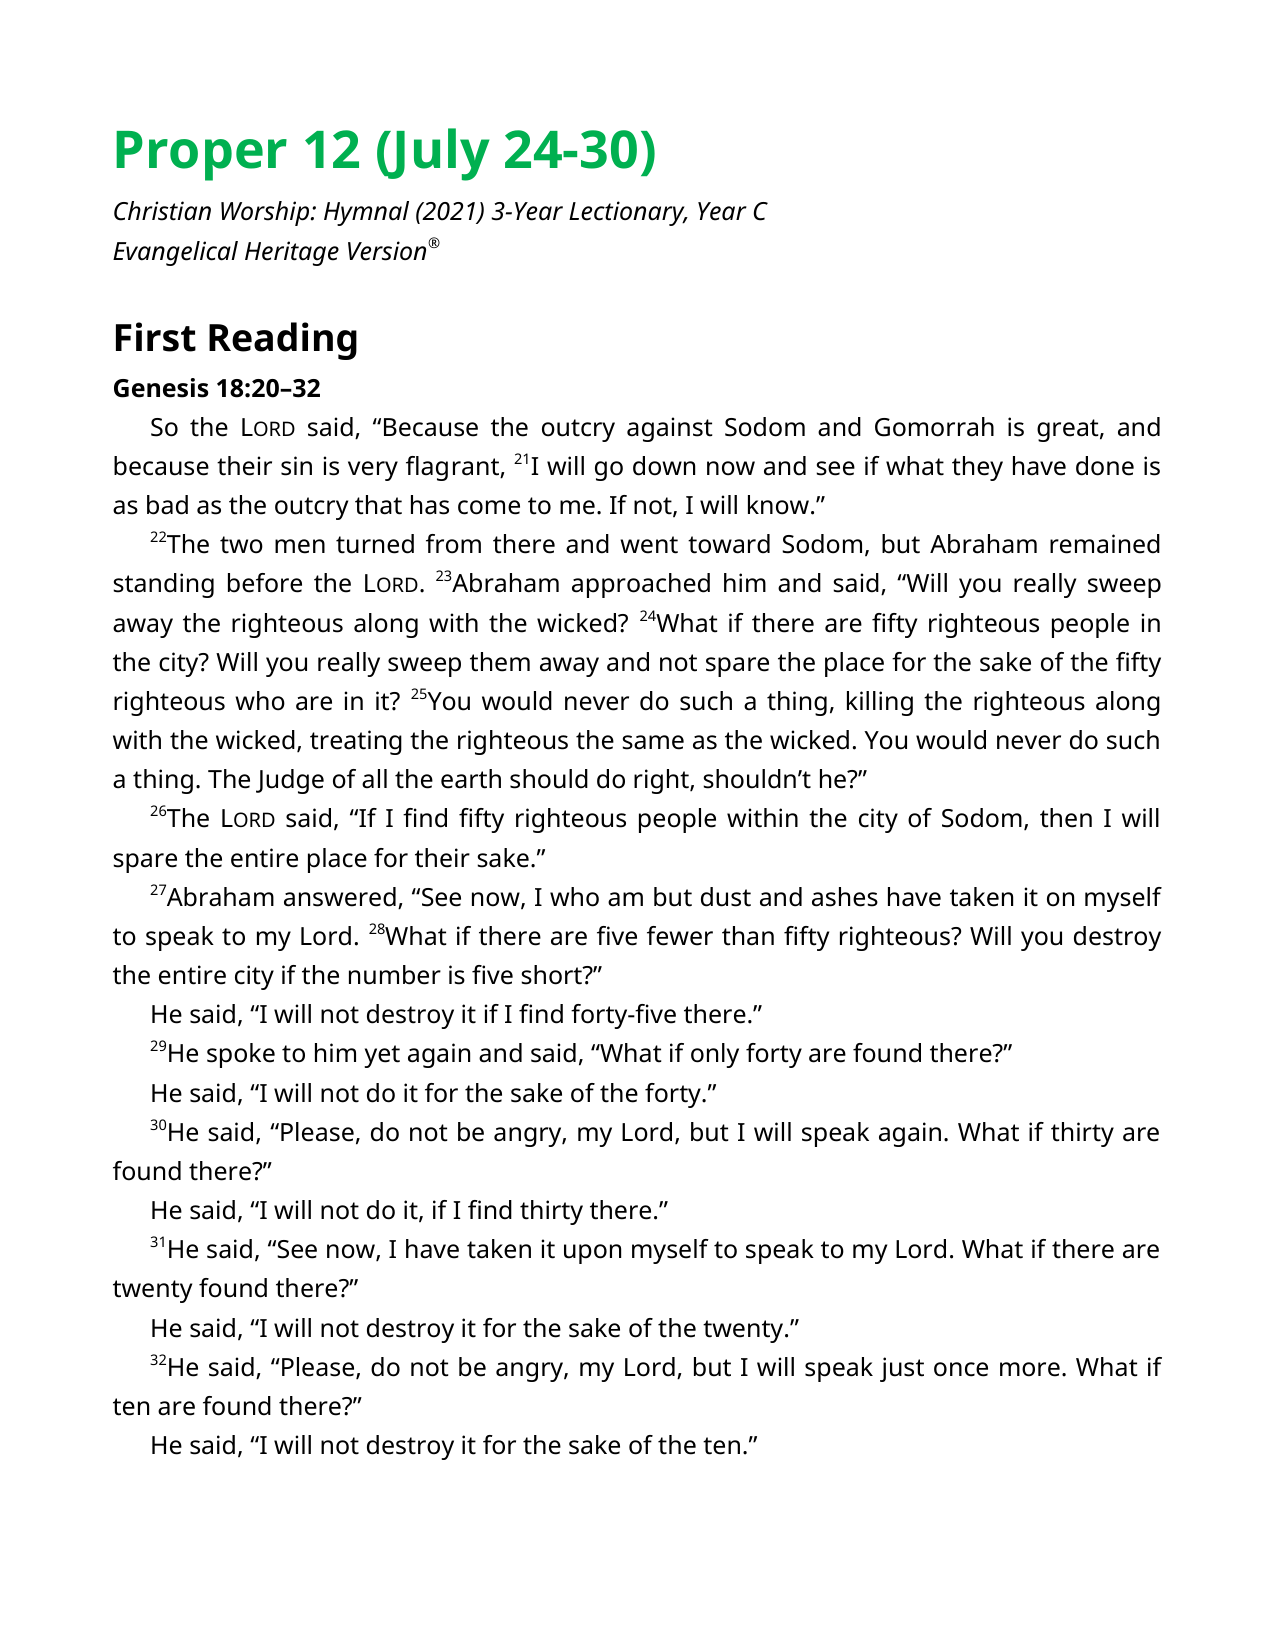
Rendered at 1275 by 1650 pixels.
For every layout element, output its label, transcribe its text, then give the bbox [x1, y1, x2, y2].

text He said, “I will not destroy it for the sake of the ten.” [112, 1428, 1162, 1462]
text 27Abraham answered, “See now, I who am but dust and ashes have taken it on myself to speak to my Lord. 28What if there are five fewer than fifty righteous? Will you destroy the entire city if the number is five short?” [112, 879, 1162, 992]
text He said, “I will not do it for the sake of the forty.” [112, 1075, 1162, 1109]
text 26The Lord said, “If I find fifty righteous people within the city of Sodom, then I will spare the entire place for their sake.” [112, 801, 1162, 874]
text 22The two men turned from there and went toward Sodom, but Abraham remained standing before the Lord. 23Abraham approached him and said, “Will you really sweep away the righteous along with the wicked? 24What if there are fifty righteous people in the city? Will you really sweep them away and not spare the place for the sake of the fifty righteous who are in it? 25You would never do such a thing, killing the righteous along with the wicked, treating the righteous the same as the wicked. You would never do such a thing. The Judge of all the earth should do right, shouldn’t he?” [112, 527, 1162, 796]
text Genesis 18:20–32 [112, 370, 1162, 404]
text 32He said, “Please, do not be angry, my Lord, but I will speak just once more. What if ten are found there?” [112, 1349, 1162, 1423]
text He said, “I will not destroy it if I find forty-five there.” [112, 997, 1162, 1031]
text Evangelical Heritage Version® [112, 233, 1162, 267]
text So the Lord said, “Because the outcry against Sodom and Gomorrah is great, and because their sin is very flagrant, 21I will go down now and see if what they have done is as bad as the outcry that has come to me. If not, I will know.” [112, 409, 1162, 522]
text 31He said, “See now, I have taken it upon myself to speak to my Lord. What if there are twenty found there?” [112, 1232, 1162, 1305]
text First Reading [112, 312, 1162, 363]
text 29He spoke to him yet again and said, “What if only forty are found there?” [112, 1036, 1162, 1070]
text He said, “I will not do it, if I find thirty there.” [112, 1193, 1162, 1227]
text He said, “I will not destroy it for the sake of the twenty.” [112, 1310, 1162, 1344]
text Proper 12 (July 24-30) [112, 112, 1162, 183]
text Christian Worship: Hymnal (2021) 3-Year Lectionary, Year C [112, 194, 1162, 228]
text 30He said, “Please, do not be angry, my Lord, but I will speak again. What if thirty are found there?” [112, 1114, 1162, 1188]
